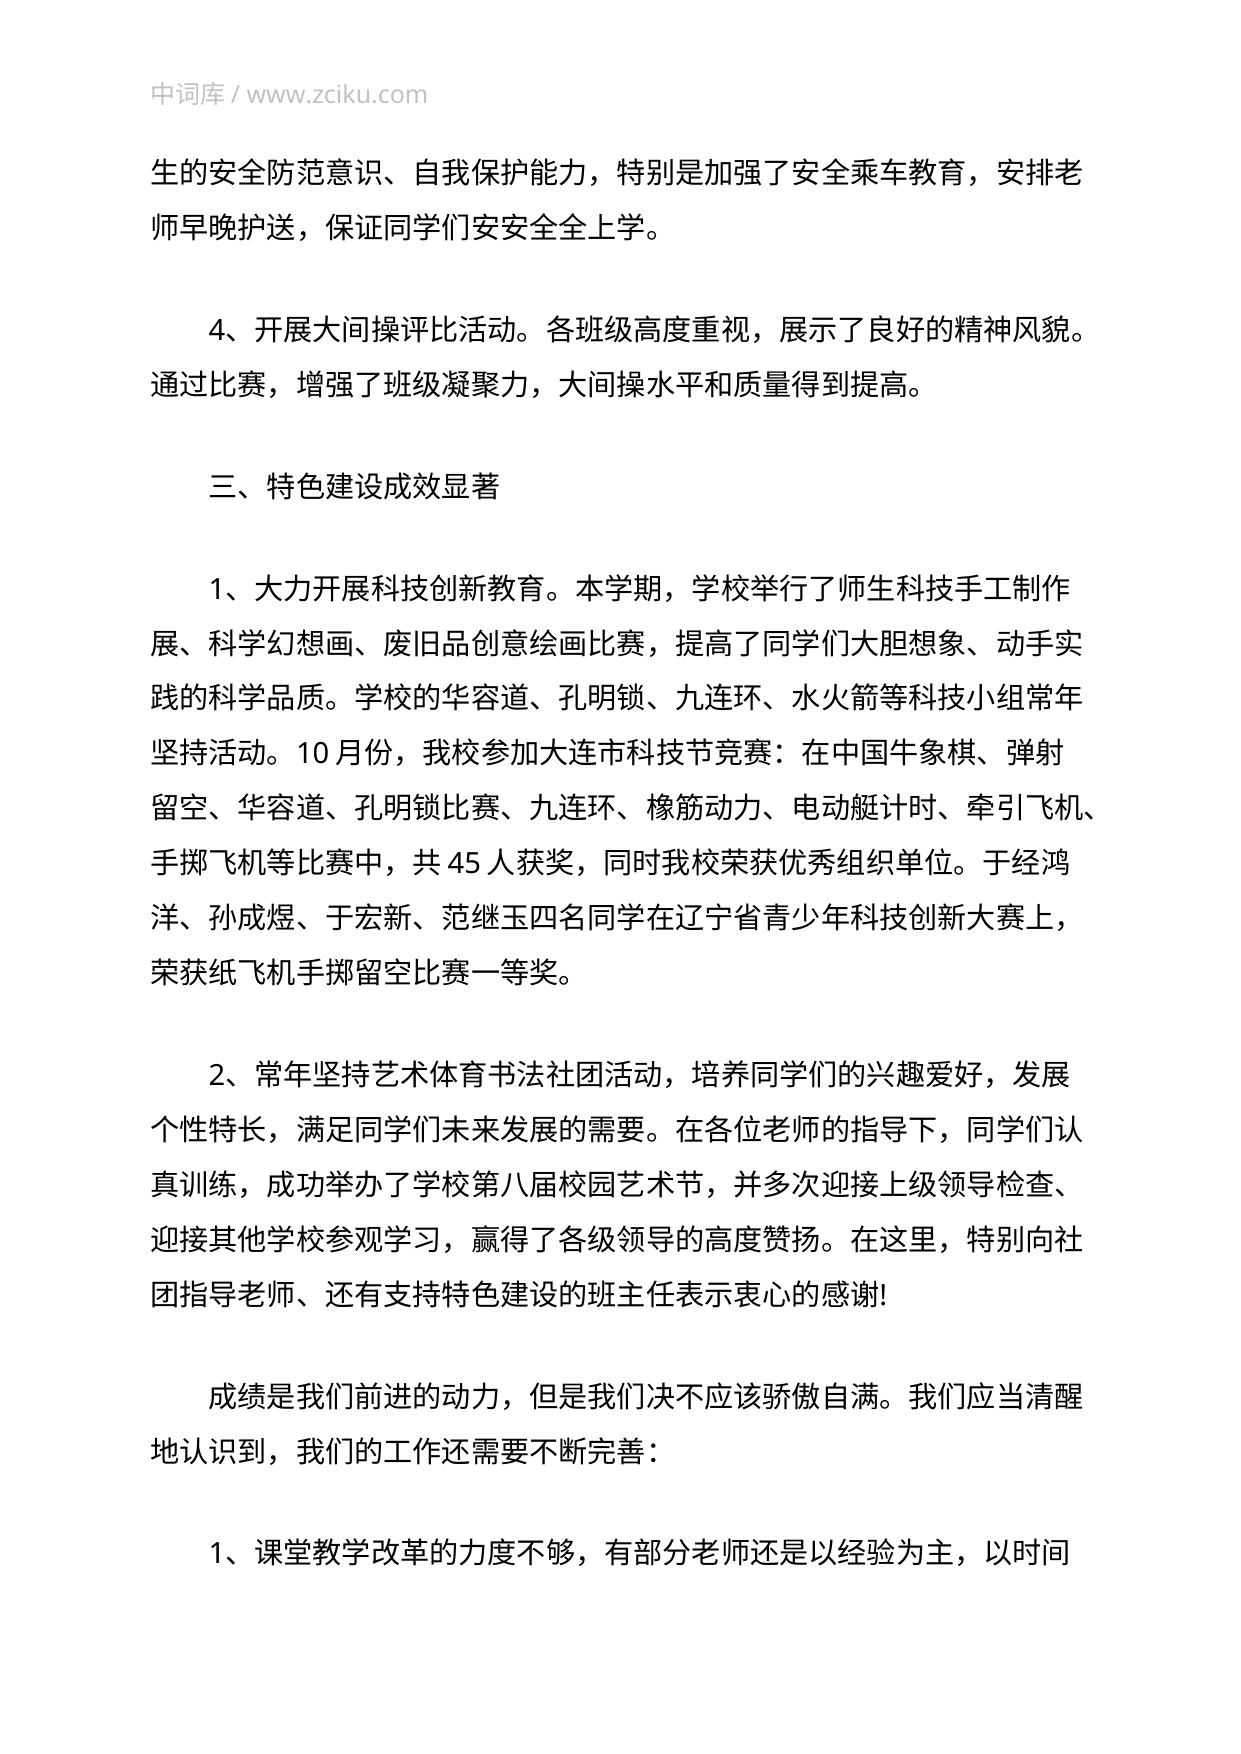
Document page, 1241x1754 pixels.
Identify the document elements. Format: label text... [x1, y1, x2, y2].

text 三、特色建设成效显著 [150, 463, 1090, 506]
text 1、大力开展科技创新教育。本学期，学校举行了师生科技手工制作展、科学幻想画、废旧品创意绘画比赛，提高了同学们大胆想象、动手实践的科学品质。学校的华容道、孔明锁、九连环、水火箭等科技小组常年坚持活动。10月份，我校参加大连市科技节竞赛：在中国牛象棋、弹射留空、华容道、孔明锁比赛、九连环、橡筋动力、电动艇计时、牵引飞机、手掷飞机等比赛中，共45人获奖，同时我校荣获优秀组织单位。于经鸿洋、孙成煜、于宏新、范继玉四名同学在辽宁省青少年科技创新大赛上，荣获纸飞机手掷留空比赛一等奖。 [150, 565, 1090, 992]
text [150, 1530, 1090, 1572]
text 成绩是我们前进的动力，但是我们决不应该骄傲自满。我们应当清醒地认识到，我们的工作还需要不断完善： [150, 1373, 1090, 1470]
text 2、常年坚持艺术体育书法社团活动，培养同学们的兴趣爱好，发展个性特长，满足同学们未来发展的需要。在各位老师的指导下，同学们认真训练，成功举办了学校第八届校园艺术节，并多次迎接上级领导检查、迎接其他学校参观学习，赢得了各级领导的高度赞扬。在这里，特别向社团指导老师、还有支持特色建设的班主任表示衷心的感谢! [150, 1052, 1090, 1314]
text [150, 150, 1090, 247]
text 4、开展大间操评比活动。各班级高度重视，展示了良好的精神风貌。通过比赛，增强了班级凝聚力，大间操水平和质量得到提高。 [150, 307, 1090, 404]
